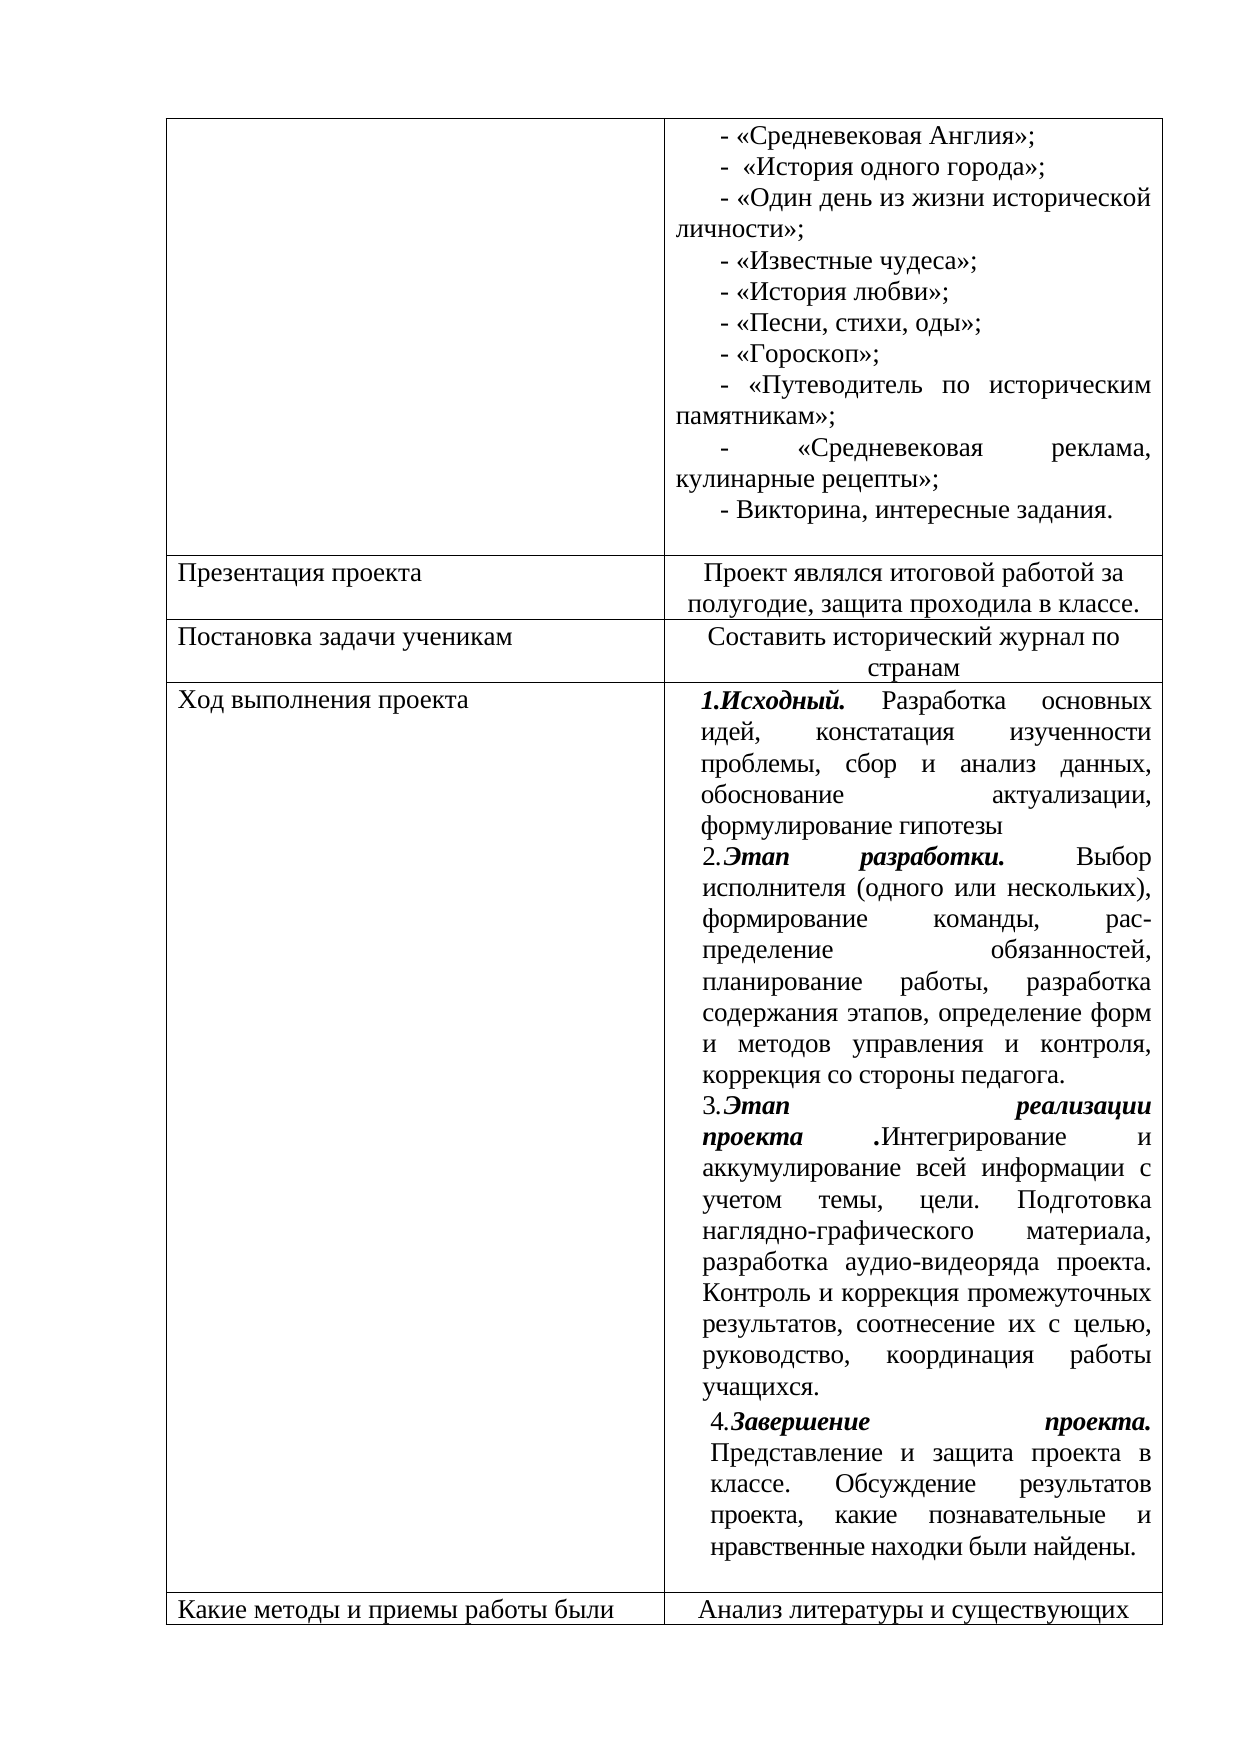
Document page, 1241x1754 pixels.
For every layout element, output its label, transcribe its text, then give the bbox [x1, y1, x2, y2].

table_cell 1.Исходный. Разработка основных идей, констатация изученности проблемы, сбор и анализ данных, обоснование актуализации, формулирование гипотезы 2. Этап разработки. Выбор исполнителя (одного или нескольких), формирование команды, распределение обязанностей, планирование работы, разработка содержания этапов, определение форм и методов управления и контроля, коррекция со стороны педагога. 3. Этап реализации проекта .Интегрирование и аккумулирование всей информации с учетом темы, цели. Подготовка наглядно-графического материала, разработка аудио-видеоряда проекта. Контроль и коррекция промежуточных результатов, соотнесение их с целью, руководство, координация работы учащихся. 4. Завершение проекта. Представление и защита проекта в классе. Обсуждение результатов проекта, какие познавательные и нравственные находки были найдены. [665, 683, 1162, 1592]
table_cell Презентация проекта [167, 556, 664, 618]
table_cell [167, 1593, 664, 1624]
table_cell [167, 119, 664, 555]
table_cell Постановка задачи ученикам [167, 620, 664, 682]
table_cell Составить исторический журнал по странам [665, 620, 1162, 682]
table_cell Проект являлся итоговой работой за полугодие, защита проходила в классе. [665, 556, 1162, 618]
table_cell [665, 1593, 1162, 1624]
table_cell Ход выполнения проекта [167, 683, 664, 1592]
